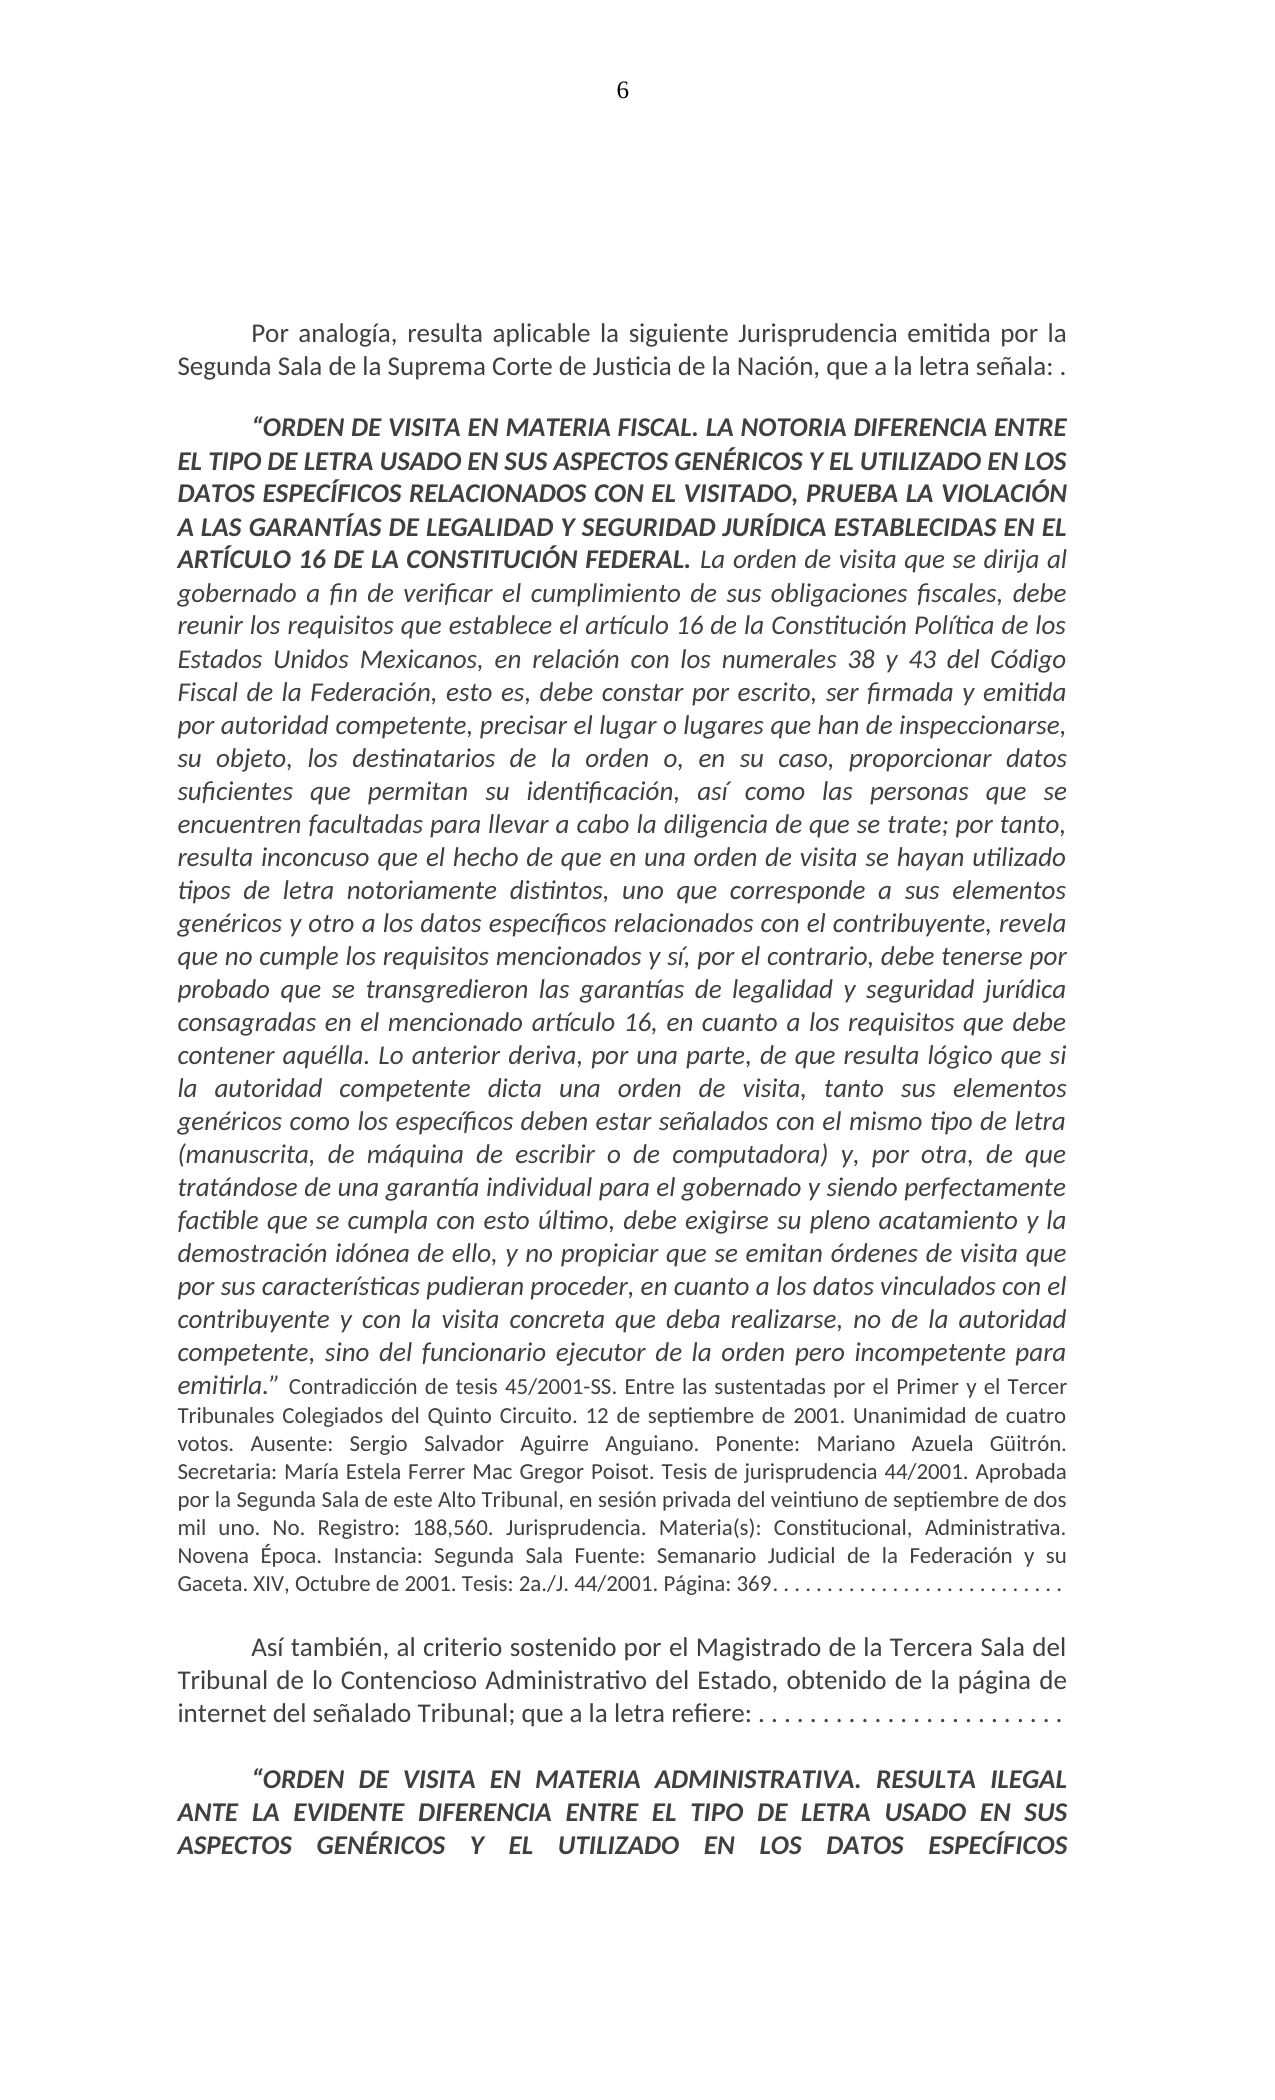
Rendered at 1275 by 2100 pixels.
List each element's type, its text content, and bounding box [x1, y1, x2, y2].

text Así también, al criterio sostenido por el Magistrado de la Tercera Sala del Tribunal de lo Contencioso Administrativo del Estado, obtenido de la página de internet del señalado Tribunal; que a la letra refiere: . . . . . . . . . . . . . . . . . . . . . . . . [177, 1630, 1068, 1729]
text “ORDEN DE VISITA EN MATERIA FISCAL. LA NOTORIA DIFERENCIA ENTRE EL TIPO DE LETRA USADO EN SUS ASPECTOS GENÉRICOS Y EL UTILIZADO EN LOS DATOS ESPECÍFICOS RELACIONADOS CON EL VISITADO, PRUEBA LA VIOLACIÓN A LAS GARANTÍAS DE LEGALIDAD Y SEGURIDAD JURÍDICA ESTABLECIDAS EN EL ARTÍCULO 16 DE LA CONSTITUCIÓN FEDERAL. La orden de visita que se dirija al gobernado a fin de verificar el cumplimiento de sus obligaciones fiscales, debe reunir los requisitos que establece el artículo 16 de la Constitución Política de los Estados Unidos Mexicanos, en relación con los numerales 38 y 43 del Código Fiscal de la Federación, esto es, debe constar por escrito, ser firmada y emitida por autoridad competente, precisar el lugar o lugares que han de inspeccionarse, su objeto, los destinatarios de la orden o, en su caso, proporcionar datos suficientes que permitan su identificación, así como las personas que se encuentren facultadas para llevar a cabo la diligencia de que se trate; por tanto, resulta inconcuso que el hecho de que en una orden de visita se hayan utilizado tipos de letra notoriamente distintos, uno que corresponde a sus elementos genéricos y otro a los datos específicos relacionados con el contribuyente, revela que no cumple los requisitos mencionados y sí, por el contrario, debe tenerse por probado que se transgredieron las garantías de legalidad y seguridad jurídica consagradas en el mencionado artículo 16, en cuanto a los requisitos que debe contener aquélla. Lo anterior deriva, por una parte, de que resulta lógico que si la autoridad competente dicta una orden de visita, tanto sus elementos genéricos como los específicos deben estar señalados con el mismo tipo de letra (manuscrita, de máquina de escribir o de computadora) y, por otra, de que tratándose de una garantía individual para el gobernado y siendo perfectamente factible que se cumpla con esto último, debe exigirse su pleno acatamiento y la demostración idónea de ello, y no propiciar que se emitan órdenes de visita que por sus características pudieran proceder, en cuanto a los datos vinculados con el contribuyente y con la visita concreta que deba realizarse, no de la autoridad competente, sino del funcionario ejecutor de la orden pero incompetente para emitirla.” Contradicción de tesis 45/2001-SS. Entre las sustentadas por el Primer y el Tercer Tribunales Colegiados del Quinto Circuito. 12 de septiembre de 2001. Unanimidad de cuatro votos. Ausente: Sergio Salvador Aguirre Anguiano. Ponente: Mariano Azuela Güitrón. Secretaria: María Estela Ferrer Mac Gregor Poisot. Tesis de jurisprudencia 44/2001. Aprobada por la Segunda Sala de este Alto Tribunal, en sesión privada del veintiuno de septiembre de dos mil uno. No. Registro: 188,560. Jurisprudencia. Materia(s): Constitucional, Administrativa. Novena Época. Instancia: Segunda Sala Fuente: Semanario Judicial de la Federación y su Gaceta. XIV, Octubre de 2001. Tesis: 2a./J. 44/2001. Página: 369. . . . . . . . . . . . . . . . . . . . . . . . . . . [177, 411, 1068, 1597]
text Por analogía, resulta aplicable la siguiente Jurisprudencia emitida por la Segunda Sala de la Suprema Corte de Justicia de la Nación, que a la letra señala: . [177, 317, 1068, 383]
